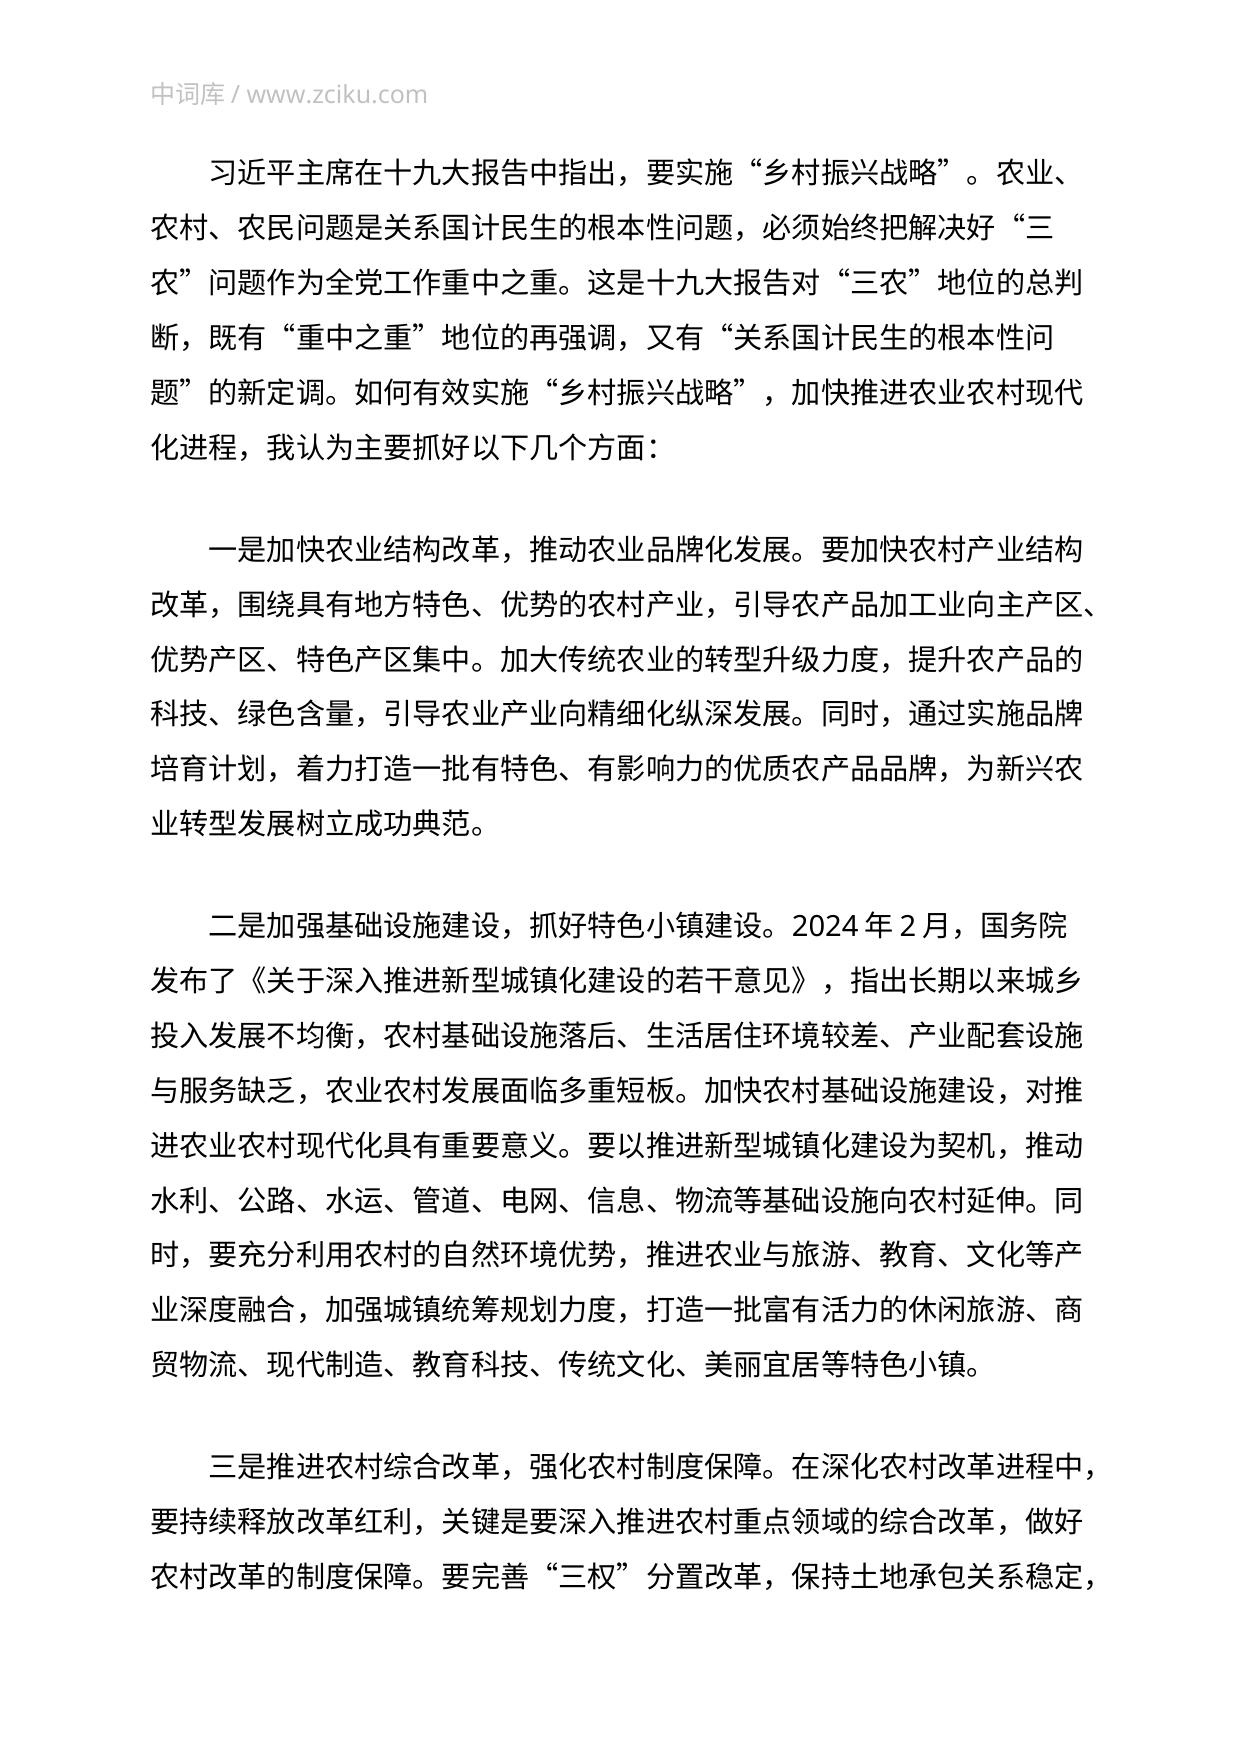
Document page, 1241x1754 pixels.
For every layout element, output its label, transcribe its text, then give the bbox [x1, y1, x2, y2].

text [150, 1443, 1090, 1596]
text 一是加快农业结构改革，推动农业品牌化发展。要加快农村产业结构改革，围绕具有地方特色、优势的农村产业，引导农产品加工业向主产区、优势产区、特色产区集中。加大传统农业的转型升级力度，提升农产品的科技、绿色含量，引导农业产业向精细化纵深发展。同时，通过实施品牌培育计划，着力打造一批有特色、有影响力的优质农产品品牌，为新兴农业转型发展树立成功典范。 [150, 526, 1090, 843]
text 习近平主席在十九大报告中指出，要实施“乡村振兴战略”。农业、农村、农民问题是关系国计民生的根本性问题，必须始终把解决好“三农”问题作为全党工作重中之重。这是十九大报告对“三农”地位的总判断，既有“重中之重”地位的再强调，又有“关系国计民生的根本性问题”的新定调。如何有效实施“乡村振兴战略”，加快推进农业农村现代化进程，我认为主要抓好以下几个方面： [150, 150, 1090, 467]
text 二是加强基础设施建设，抓好特色小镇建设。2024年2月，国务院发布了《关于深入推进新型城镇化建设的若干意见》，指出长期以来城乡投入发展不均衡，农村基础设施落后、生活居住环境较差、产业配套设施与服务缺乏，农业农村发展面临多重短板。加快农村基础设施建设，对推进农业农村现代化具有重要意义。要以推进新型城镇化建设为契机，推动水利、公路、水运、管道、电网、信息、物流等基础设施向农村延伸。同时，要充分利用农村的自然环境优势，推进农业与旅游、教育、文化等产业深度融合，加强城镇统筹规划力度，打造一批富有活力的休闲旅游、商贸物流、现代制造、教育科技、传统文化、美丽宜居等特色小镇。 [150, 902, 1090, 1384]
